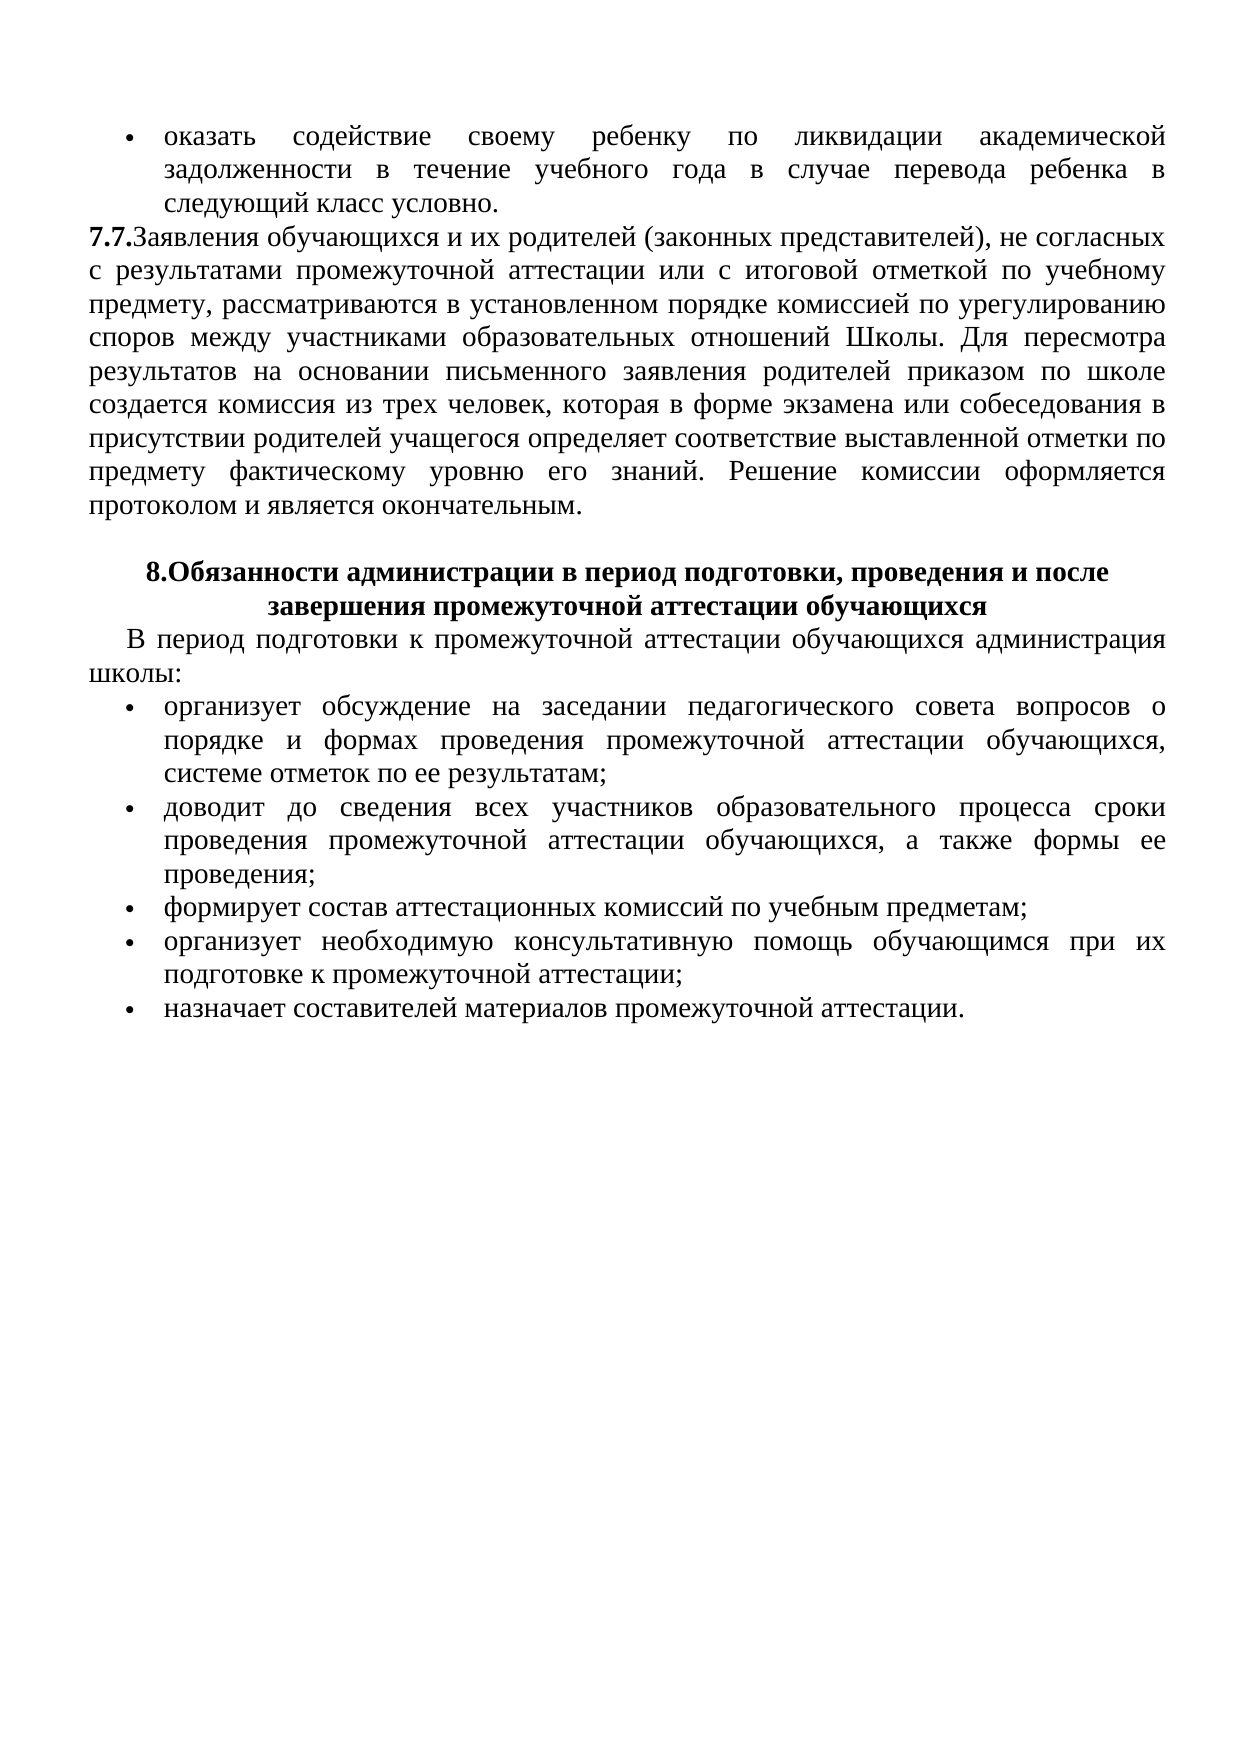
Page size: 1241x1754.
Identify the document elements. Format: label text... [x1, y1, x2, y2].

text В период подготовки к промежуточной аттестации обучающихся администрация школы: [89, 621, 1167, 688]
list организует необходимую консультативную помощь обучающимся при их подготовке к промежуточной аттестации; [126, 923, 1167, 990]
text 7.7.Заявления обучающихся и их родителей (законных представителей), не согласных с результатами промежуточной аттестации или с итоговой отметкой по учебному предмету, рассматриваются в установленном порядке комиссией по урегулированию споров между участниками образовательных отношений Школы. Для пересмотра результатов на основании письменного заявления родителей приказом по школе создается комиссия из трех человек, которая в форме экзамена или собеседования в присутствии родителей учащегося определяет соответствие выставленной отметки по предмету фактическому уровню его знаний. Решение комиссии оформляется протоколом и является окончательным. [89, 219, 1167, 521]
list доводит до сведения всех участников образовательного процесса сроки проведения промежуточной аттестации обучающихся, а также формы ее проведения; [126, 789, 1167, 889]
list организует обсуждение на заседании педагогического совета вопросов о порядке и формах проведения промежуточной аттестации обучающихся, системе отметок по ее результатам; [126, 688, 1167, 789]
list формирует состав аттестационных комиссий по учебным предметам; [126, 889, 1167, 923]
list оказать содействие своему ребенку по ликвидации академической задолженности в течение учебного года в случае перевода ребенка в следующий класс условно. [126, 118, 1167, 219]
text 8.Обязанности администрации в период подготовки, проведения и после завершения промежуточной аттестации обучающихся [89, 554, 1167, 621]
list назначает составителей материалов промежуточной аттестации. [126, 990, 1167, 1024]
